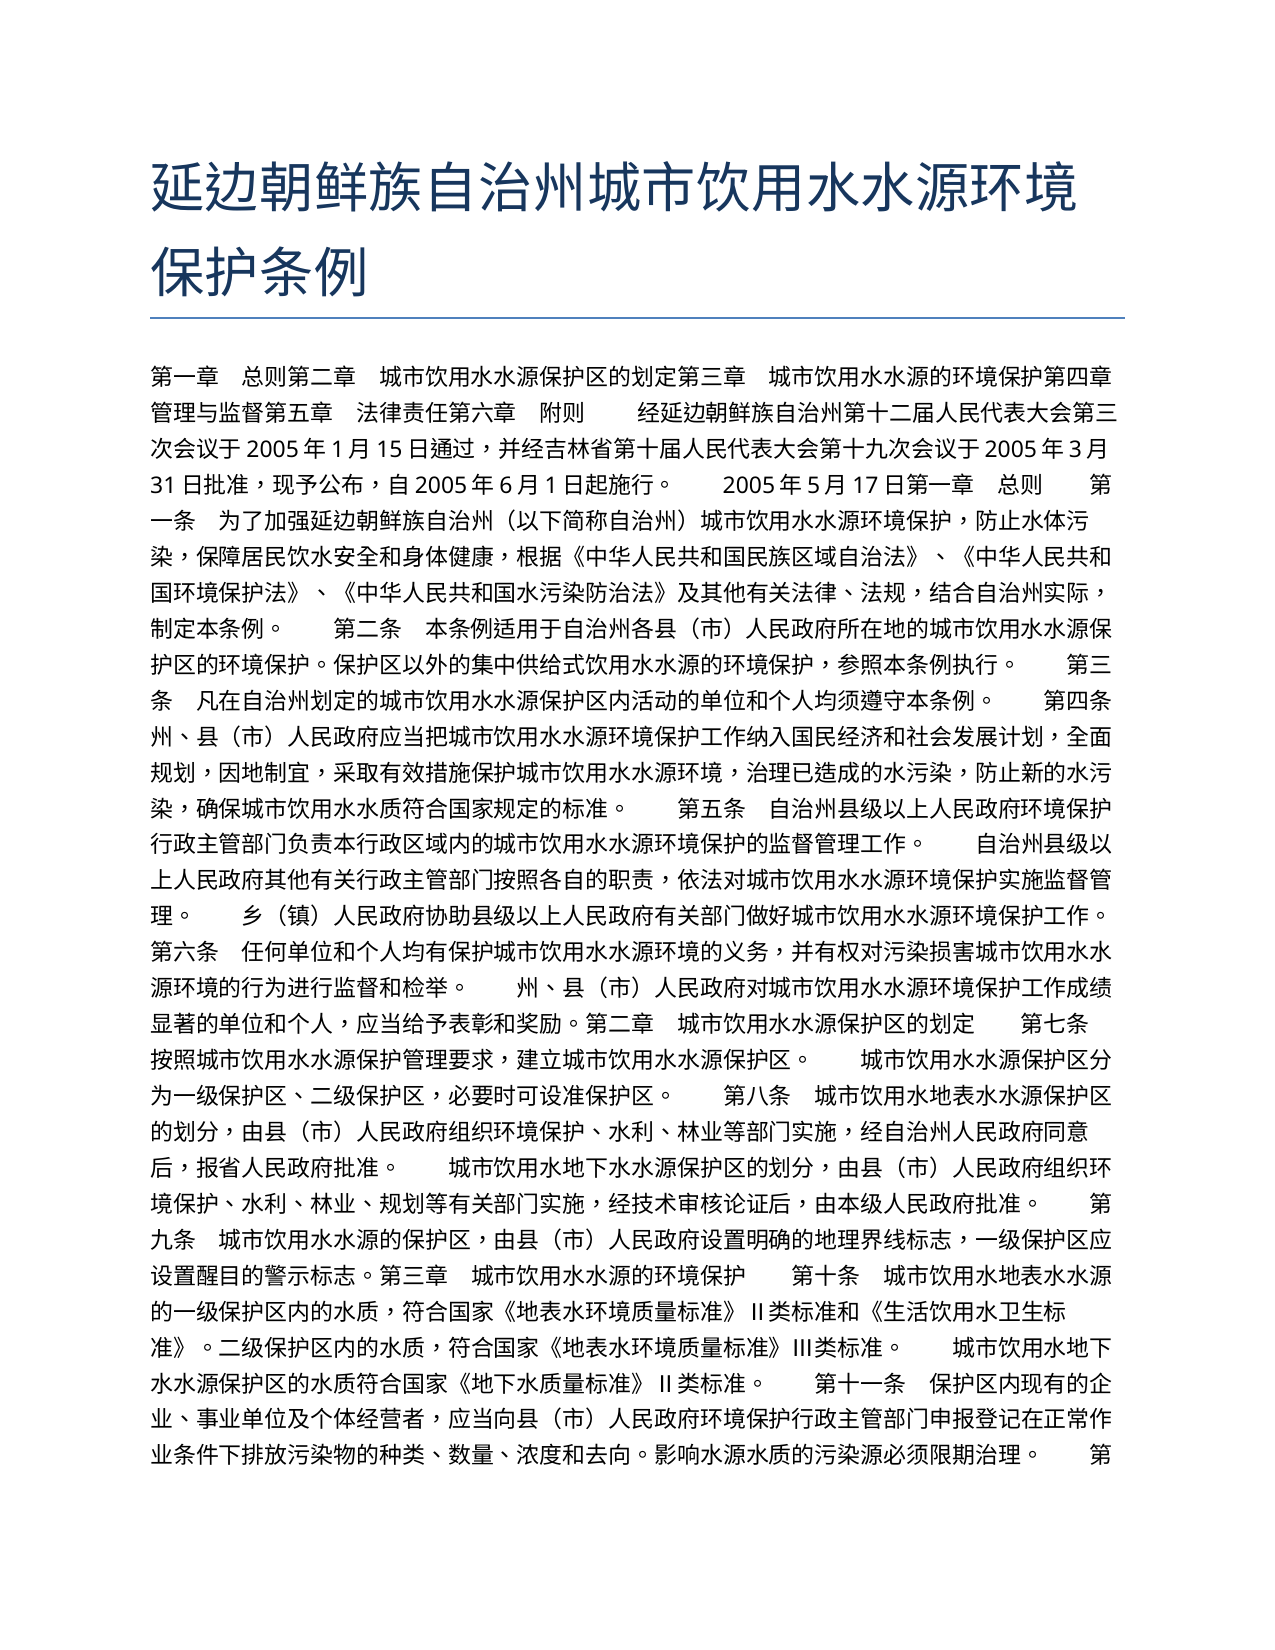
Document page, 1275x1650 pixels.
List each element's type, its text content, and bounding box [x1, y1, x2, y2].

title 延边朝鲜族自治州城市饮用水水源环境保护条例 [150, 150, 1125, 317]
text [150, 361, 1125, 1471]
